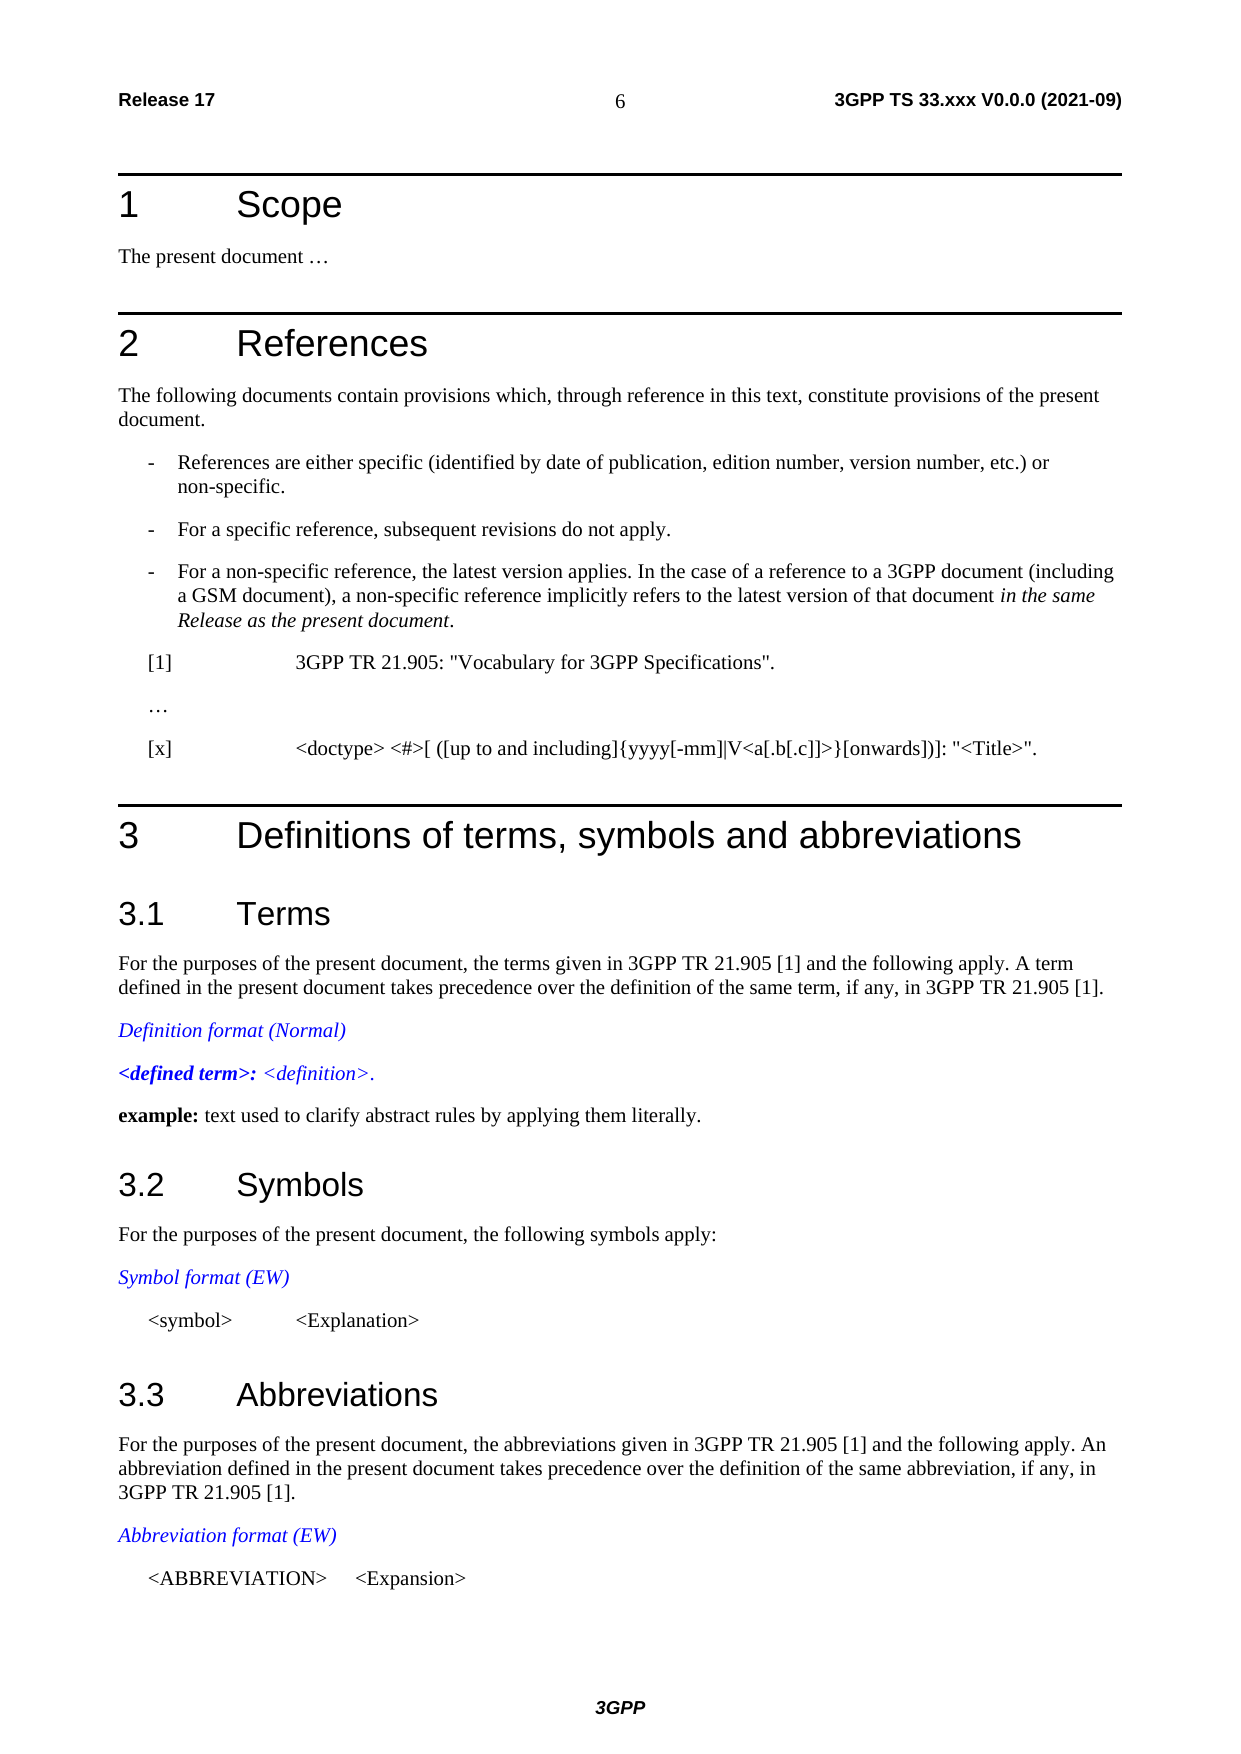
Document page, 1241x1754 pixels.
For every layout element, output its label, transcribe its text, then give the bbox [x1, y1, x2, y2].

text [x] <doctype> <#>[ ([up to and including]{yyyy[-mm]|V<a[.b[.c]]>}[onwards])]: "<Title>". [148, 736, 1122, 760]
text For the purposes of the present document, the terms given in 3GPP TR 21.905 [1] and the following apply. A term defined in the present document takes precedence over the definition of the same term, if any, in 3GPP TR 21.905 [1]. [118, 951, 1122, 999]
subtitle 3.3 Abbreviations [118, 1375, 1122, 1413]
subtitle 2 References [118, 315, 1122, 364]
text <ABBREVIATION> <Expansion> [148, 1566, 1122, 1590]
text Abbreviation format (EW) [118, 1523, 1122, 1547]
subtitle 3 Definitions of terms, symbols and abbreviations [118, 807, 1122, 856]
text <symbol> <Explanation> [148, 1308, 1122, 1332]
text example: text used to clarify abstract rules by applying them literally. [118, 1103, 1122, 1127]
text For the purposes of the present document, the following symbols apply: [118, 1222, 1122, 1246]
text … [148, 693, 1122, 717]
text - References are either specific (identified by date of publication, edition number, version number, etc.) or non-specific. [148, 450, 1122, 498]
text <defined term>: <definition>. [118, 1061, 1122, 1085]
text - For a non-specific reference, the latest version applies. In the case of a reference to a 3GPP document (including a GSM document), a non-specific reference implicitly refers to the latest version of that document in the same Release as the present document. [148, 559, 1122, 632]
text The present document … [118, 244, 1122, 268]
subtitle 3.1 Terms [118, 894, 1122, 932]
text Symbol format (EW) [118, 1265, 1122, 1289]
subtitle 1 Scope [118, 176, 1122, 225]
subtitle 3.2 Symbols [118, 1165, 1122, 1203]
text For the purposes of the present document, the abbreviations given in 3GPP TR 21.905 [1] and the following apply. An abbreviation defined in the present document takes precedence over the definition of the same abbreviation, if any, in 3GPP TR 21.905 [1]. [118, 1432, 1122, 1504]
text The following documents contain provisions which, through reference in this text, constitute provisions of the present document. [118, 383, 1122, 431]
text Definition format () [118, 1018, 1122, 1042]
text [1] 3GPP TR 21.905: "Vocabulary for 3GPP Specifications". [148, 650, 1122, 674]
text - For a specific reference, subsequent revisions do not apply. [148, 517, 1122, 541]
